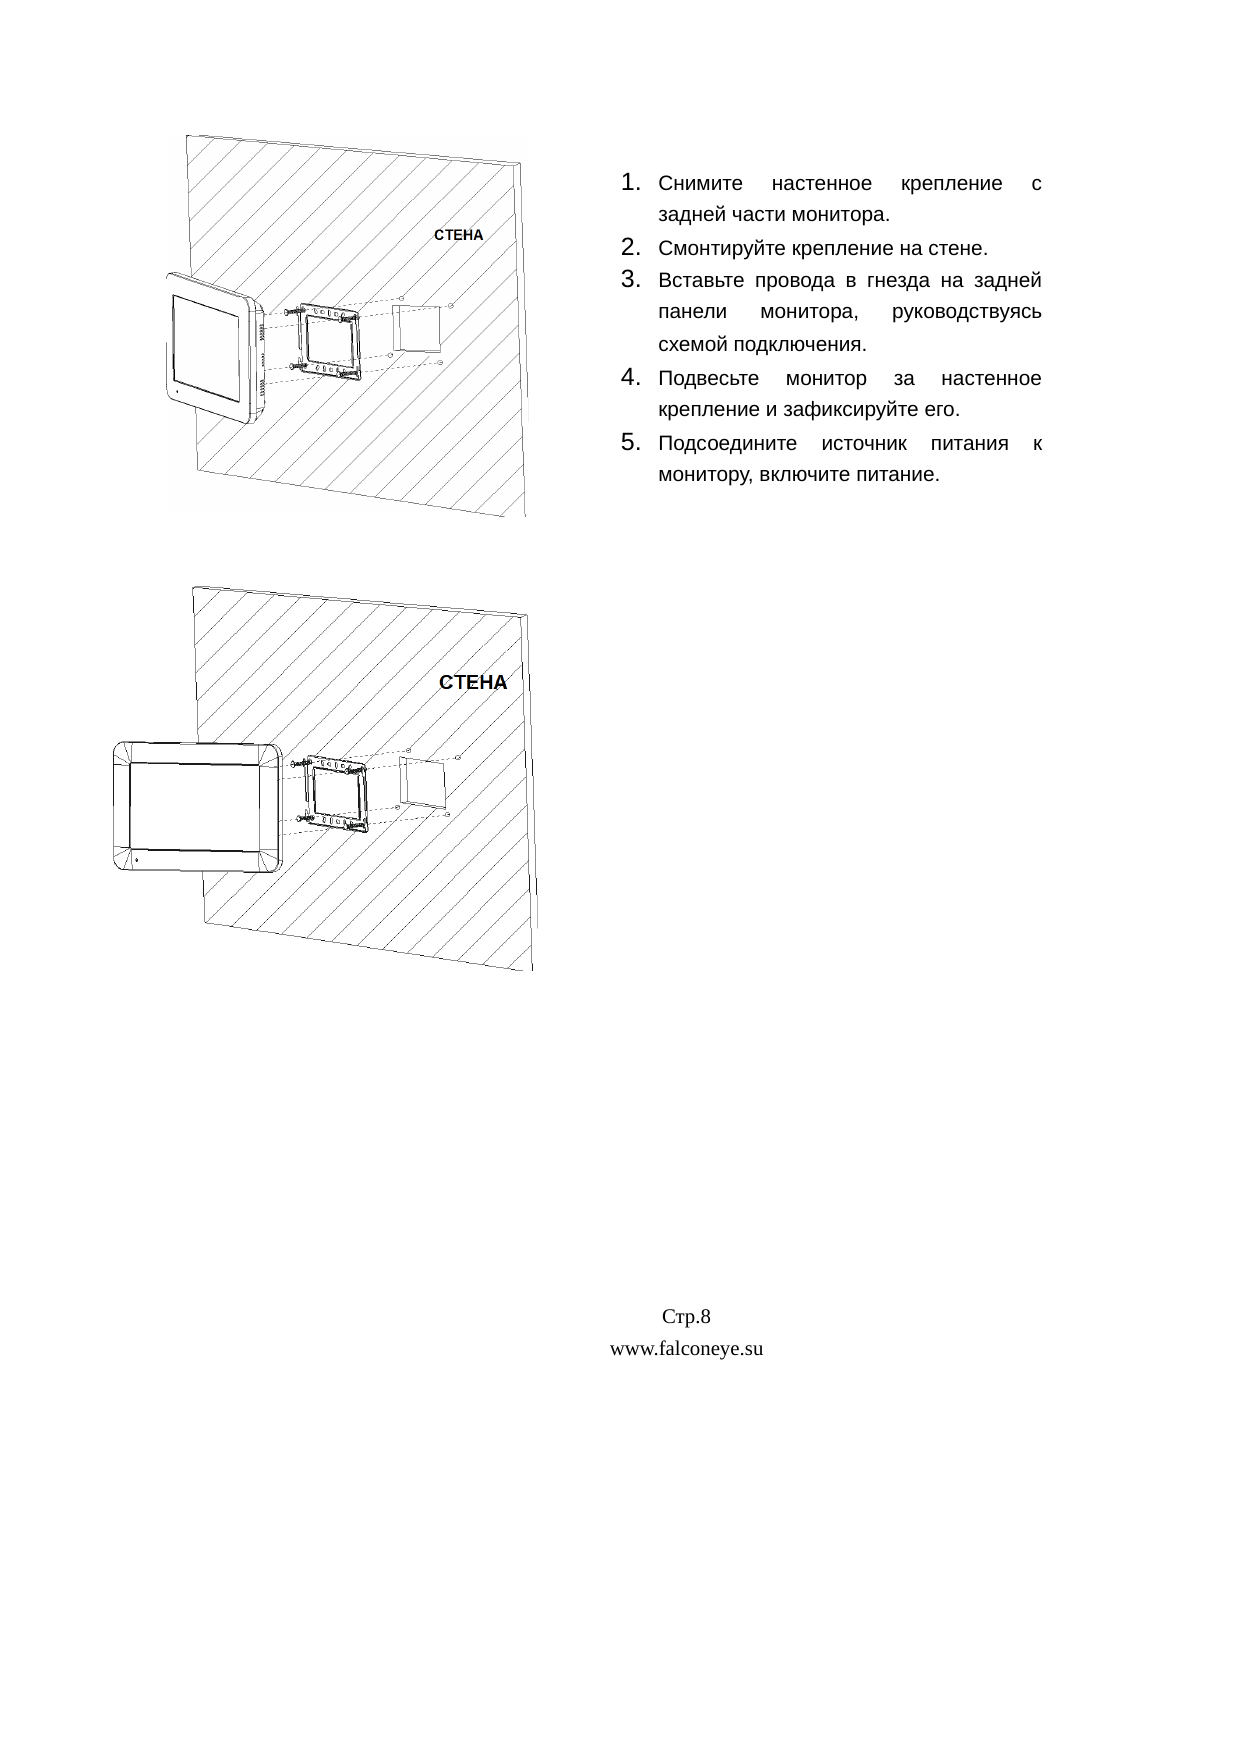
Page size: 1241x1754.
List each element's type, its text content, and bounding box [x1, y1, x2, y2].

table_header [166, 135, 572, 519]
list www.falconeye.su [236, 1332, 1137, 1364]
list Стр.8 [236, 1299, 1137, 1332]
picture [165, 135, 528, 516]
table_header Снимите настенное крепление с задней части монитора. Смонтируйте крепление на стене. Вставьте провода в гнезда на задней панели монитора, руководствуясь схемой подключения. Подвесьте монитор за настенное крепление и зафиксируйте его. Подсоедините источник питания к монитору, включите питание. [572, 135, 1053, 519]
picture [112, 585, 537, 970]
